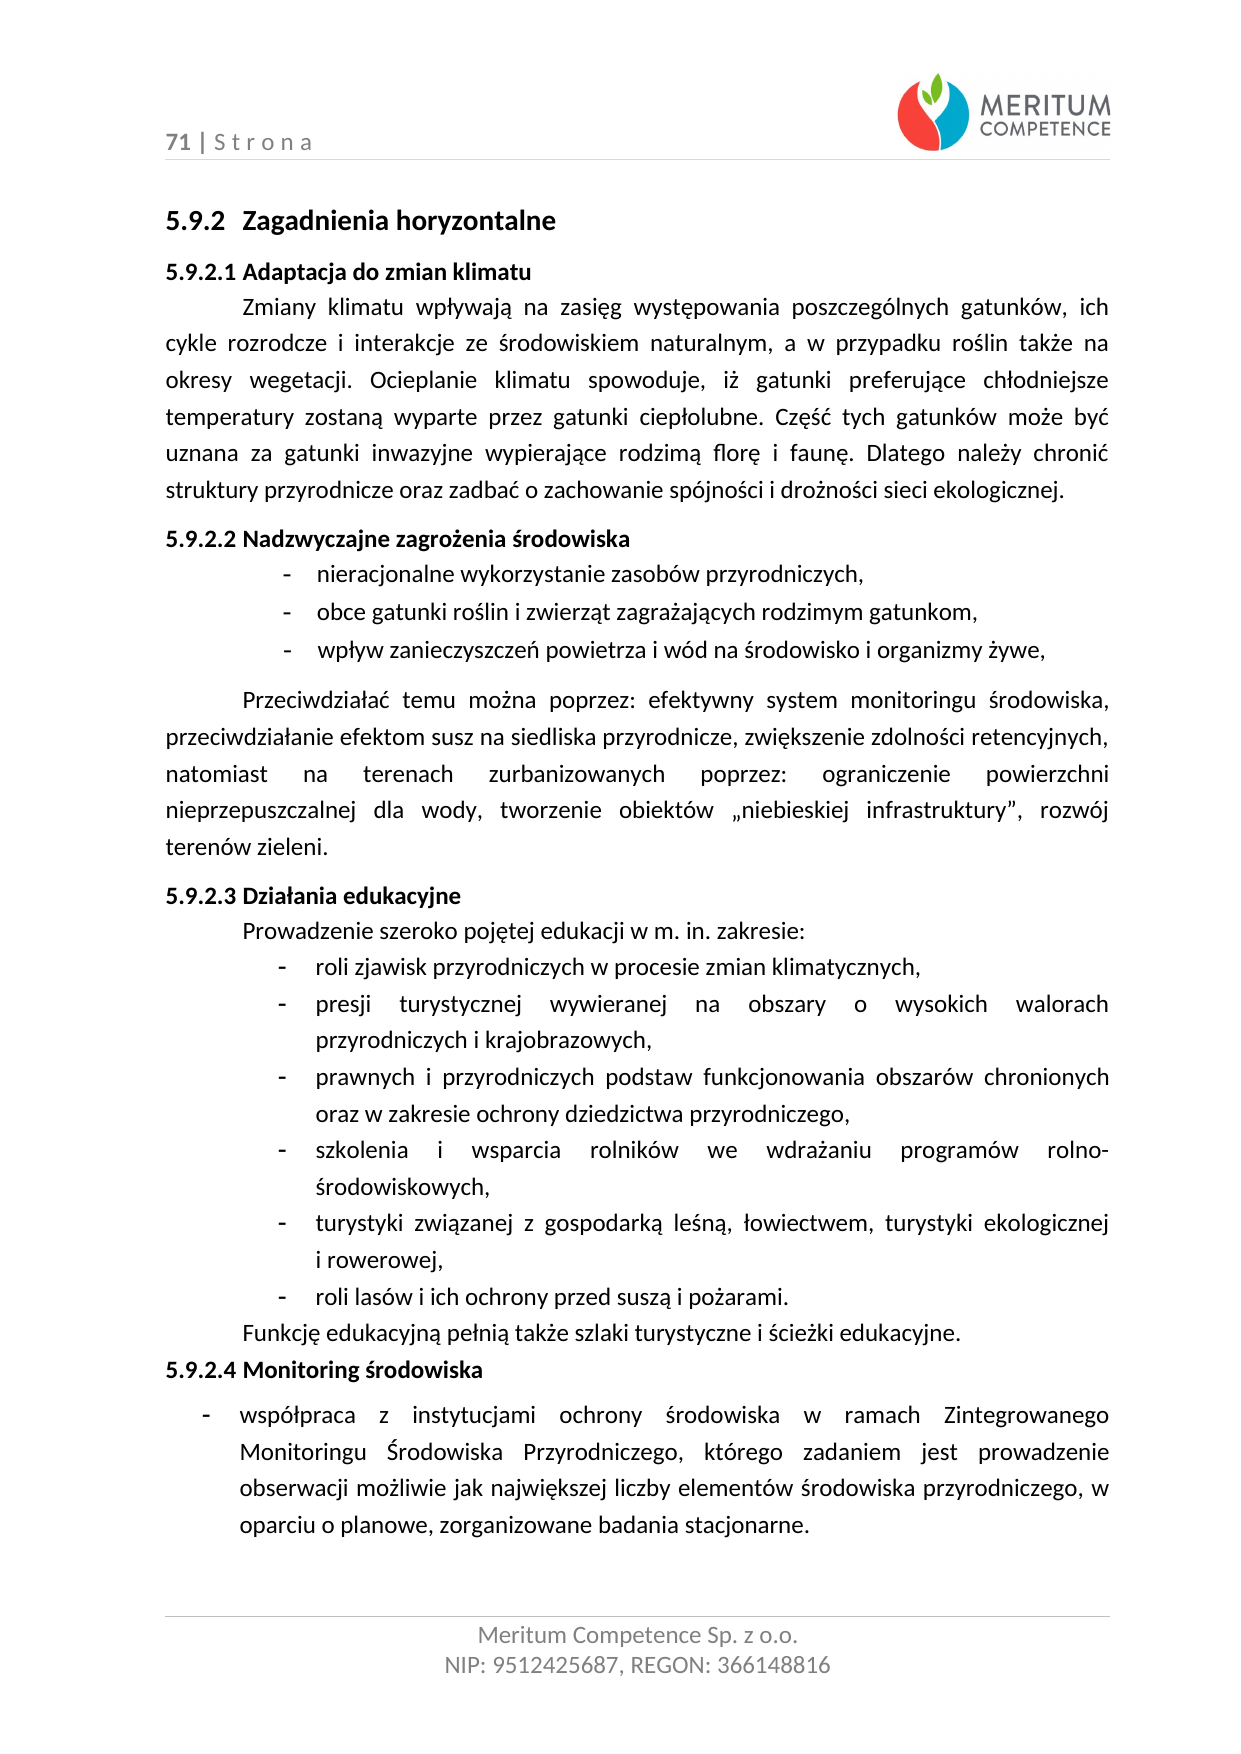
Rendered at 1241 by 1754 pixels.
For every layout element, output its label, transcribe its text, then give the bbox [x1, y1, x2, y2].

list wpływ zanieczyszczeń powietrza i wód na środowisko i organizmy żywe, [280, 634, 1110, 666]
text Funkcję edukacyjną pełnią także szlaki turystyczne i ścieżki edukacyjne. [165, 1317, 1110, 1348]
list prawnych i przyrodniczych podstaw funkcjonowania obszarów chronionych oraz w zakresie ochrony dziedzictwa przyrodniczego, [278, 1061, 1110, 1128]
list presji turystycznej wywieranej na obszary o wysokich walorach przyrodniczych i krajobrazowych, [278, 988, 1110, 1055]
subtitle Działania edukacyjne [165, 880, 1110, 911]
subtitle Adaptacja do zmian klimatu [165, 256, 1110, 286]
list nieracjonalne wykorzystanie zasobów przyrodniczych, [279, 558, 1110, 589]
subtitle Zagadnienia horyzontalne [165, 202, 1110, 238]
text Przeciwdziałać temu można poprzez: efektywny system monitoringu środowiska, przeciwdziałanie efektom susz na siedliska przyrodnicze, zwiększenie zdolności retencyjnych, natomiast na terenach zurbanizowanych poprzez: ograniczenie powierzchni nieprzepuszczalnej dla wody, tworzenie obiektów „niebieskiej infrastruktury”, rozwój terenów zieleni. [165, 685, 1110, 861]
list obce gatunki roślin i zwierząt zagrażających rodzimym gatunkom, [279, 596, 1110, 628]
list roli zjawisk przyrodniczych w procesie zmian klimatycznych, [278, 952, 1110, 982]
picture [897, 73, 1111, 151]
list współpraca z instytucjami ochrony środowiska w ramach Zintegrowanego Monitoringu Środowiska Przyrodniczego, którego zadaniem jest prowadzenie obserwacji możliwie jak największej liczby elementów środowiska przyrodniczego, w oparciu o planowe, zorganizowane badania stacjonarne. [202, 1399, 1110, 1540]
list szkolenia i wsparcia rolników we wdrażaniu programów rolno-środowiskowych, [278, 1134, 1110, 1201]
text Zmiany klimatu wpływają na zasięg występowania poszczególnych gatunków, ich cykle rozrodcze i interakcje ze środowiskiem naturalnym, a w przypadku roślin także na okresy wegetacji. Ocieplanie klimatu spowoduje, iż gatunki preferujące chłodniejsze temperatury zostaną wyparte przez gatunki ciepłolubne. Część tych gatunków może być uznana za gatunki inwazyjne wypierające rodzimą florę i faunę. Dlatego należy chronić struktury przyrodnicze oraz zadbać o zachowanie spójności i drożności sieci ekologicznej. [165, 291, 1110, 504]
subtitle Monitoring środowiska [165, 1354, 1110, 1384]
list turystyki związanej z gospodarką leśną, łowiectwem, turystyki ekologicznej i rowerowej, [278, 1207, 1110, 1274]
list roli lasów i ich ochrony przed suszą i pożarami. [278, 1281, 1110, 1311]
text Prowadzenie szeroko pojętej edukacji w m. in. zakresie: [165, 915, 1110, 946]
subtitle Nadzwyczajne zagrożenia środowiska [165, 523, 1110, 553]
